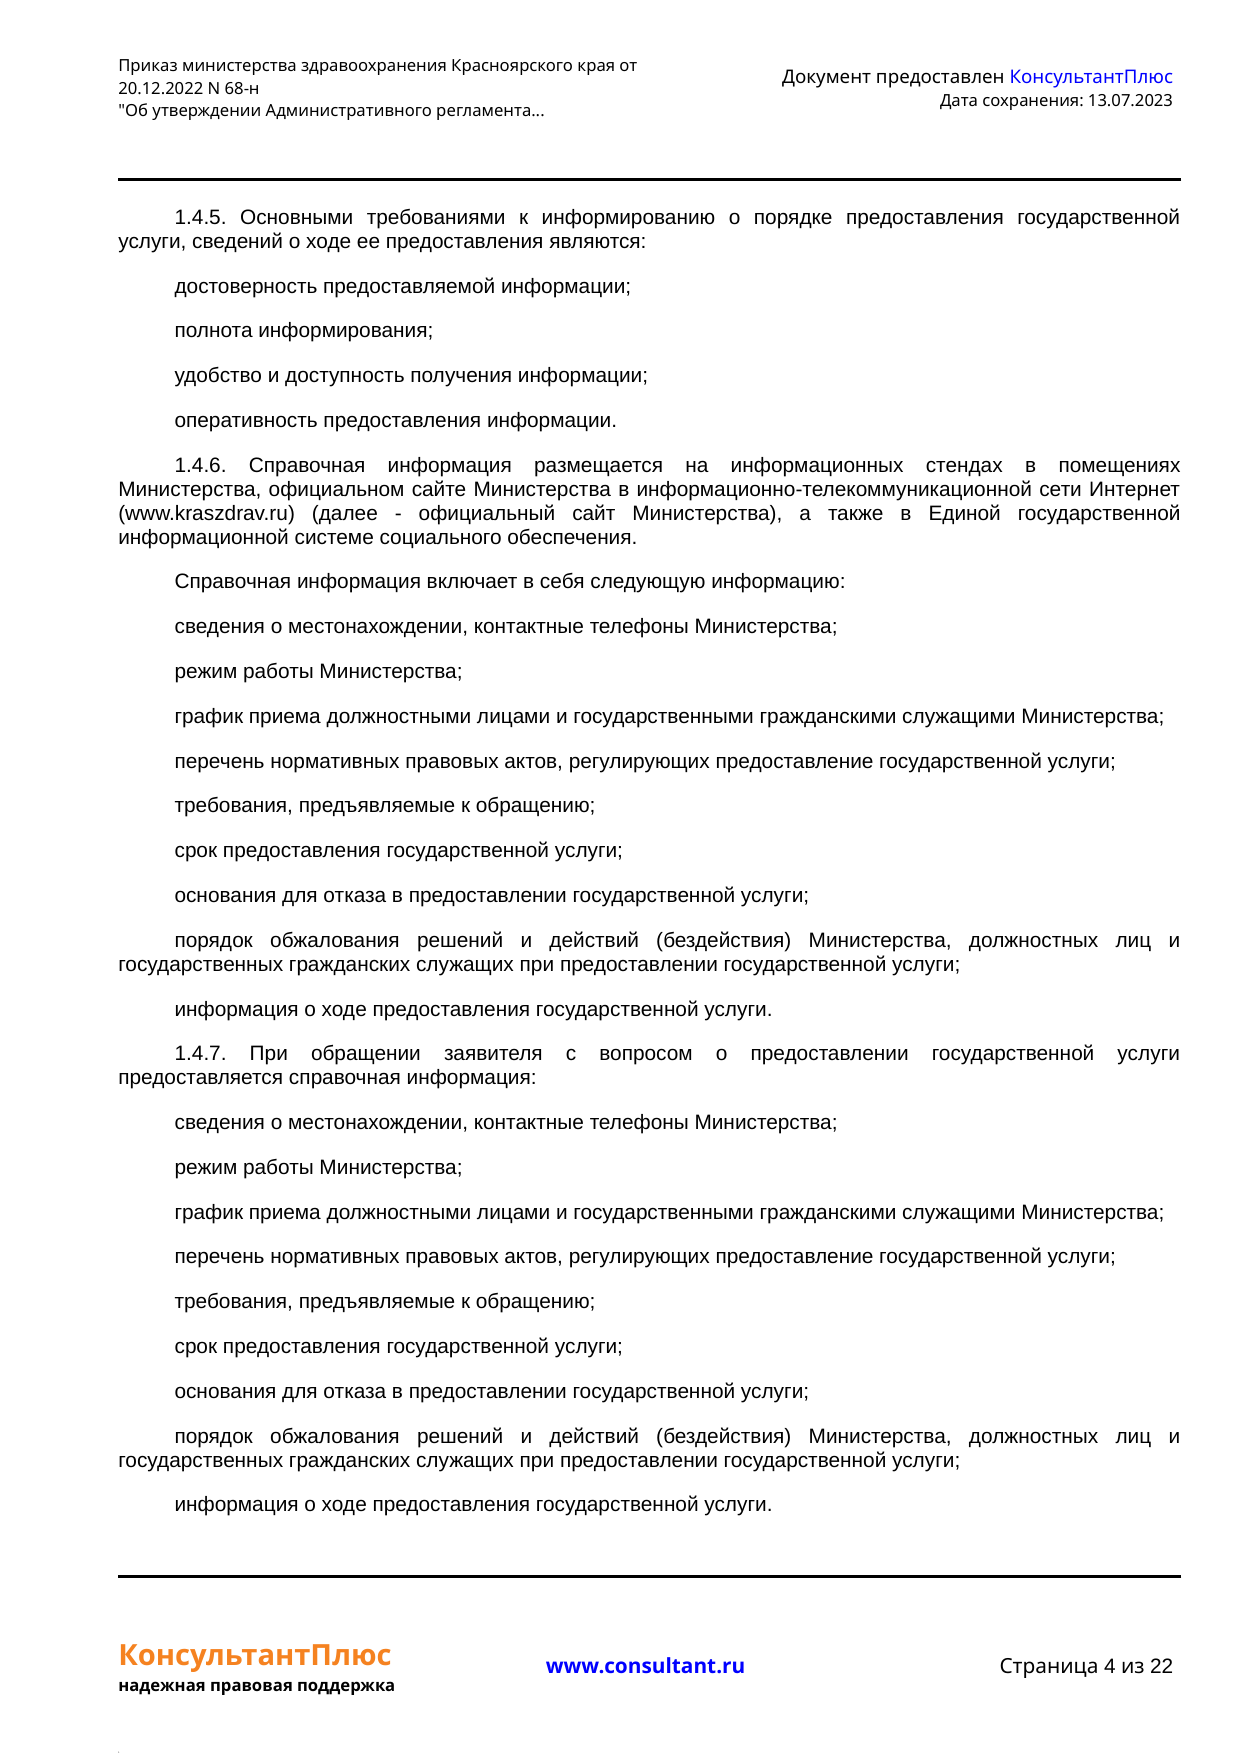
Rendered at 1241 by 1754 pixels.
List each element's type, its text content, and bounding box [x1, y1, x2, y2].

text полнота информирования; [118, 318, 1181, 342]
text достоверность предоставляемой информации; [118, 273, 1181, 297]
text информация о ходе предоставления государственной услуги. [118, 996, 1181, 1020]
text 1.4.5. Основными требованиями к информированию о порядке предоставления государственной услуги, сведений о ходе ее предоставления являются: [118, 205, 1181, 253]
text информация о ходе предоставления государственной услуги. [118, 1492, 1181, 1516]
text режим работы Министерства; [118, 659, 1181, 683]
text срок предоставления государственной услуги; [118, 838, 1181, 862]
text Справочная информация включает в себя следующую информацию: [118, 569, 1181, 593]
text требования, предъявляемые к обращению; [118, 793, 1181, 817]
text перечень нормативных правовых актов, регулирующих предоставление государственной услуги; [118, 1244, 1181, 1268]
text график приема должностными лицами и государственными гражданскими служащими Министерства; [118, 704, 1181, 728]
text оперативность предоставления информации. [118, 408, 1181, 432]
text сведения о местонахождении, контактные телефоны Министерства; [118, 614, 1181, 638]
text режим работы Министерства; [118, 1155, 1181, 1179]
text требования, предъявляемые к обращению; [118, 1289, 1181, 1313]
text сведения о местонахождении, контактные телефоны Министерства; [118, 1110, 1181, 1134]
text основания для отказа в предоставлении государственной услуги; [118, 1379, 1181, 1403]
text основания для отказа в предоставлении государственной услуги; [118, 883, 1181, 907]
text 1.4.7. При обращении заявителя с вопросом о предоставлении государственной услуги предоставляется справочная информация: [118, 1041, 1181, 1089]
text удобство и доступность получения информации; [118, 363, 1181, 387]
text срок предоставления государственной услуги; [118, 1334, 1181, 1358]
text 1.4.6. Справочная информация размещается на информационных стендах в помещениях Министерства, официальном сайте Министерства в информационно-телекоммуникационной сети Интернет (www.kraszdrav.ru) (далее - официальный сайт Министерства), а также в Единой государственной информационной системе социального обеспечения. [118, 453, 1181, 548]
text порядок обжалования решений и действий (бездействия) Министерства, должностных лиц и государственных гражданских служащих при предоставлении государственной услуги; [118, 928, 1181, 976]
text порядок обжалования решений и действий (бездействия) Министерства, должностных лиц и государственных гражданских служащих при предоставлении государственной услуги; [118, 1423, 1181, 1471]
text график приема должностными лицами и государственными гражданскими служащими Министерства; [118, 1199, 1181, 1223]
text перечень нормативных правовых актов, регулирующих предоставление государственной услуги; [118, 748, 1181, 772]
